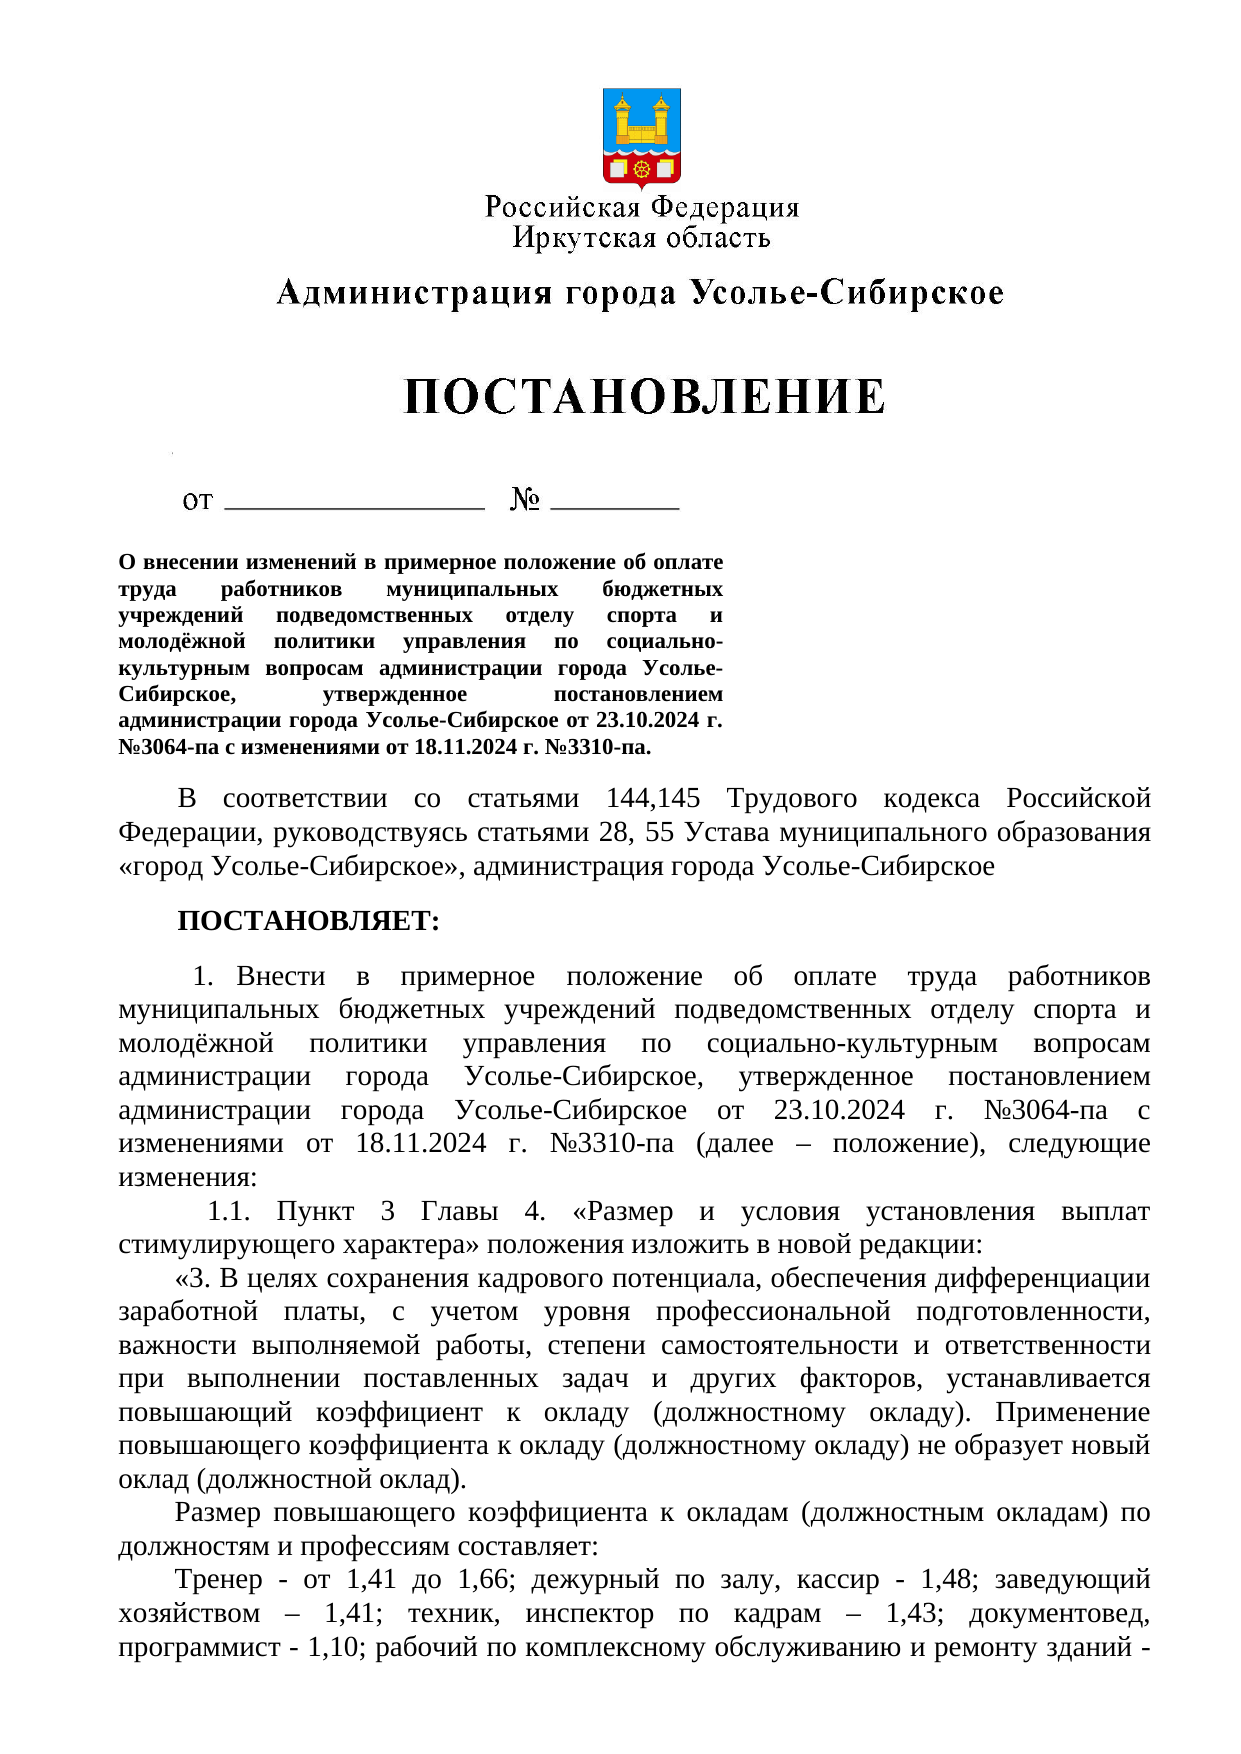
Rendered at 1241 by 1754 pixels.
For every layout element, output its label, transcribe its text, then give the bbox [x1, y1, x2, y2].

list Внести в примерное положение об оплате труда работников муниципальных бюджетных учреждений подведомственных отделу спорта и молодёжной политики управления по социально-культурным вопросам администрации города Усолье-Сибирское, утвержденное постановлением администрации города Усолье-Сибирское от 23.10.2024 г. №3064-па с изменениями от 18.11.2024 г. №3310-па (далее – положение), следующие изменения: [118, 958, 1152, 1193]
text О внесении изменений в примерное положение об оплате труда работников муниципальных бюджетных учреждений подведомственных отделу спорта и молодёжной политики управления по социально-культурным вопросам администрации города Усолье-Сибирское, утвержденное постановлением администрации города Усолье-Сибирское от 23.10.2024 г. №3064-па с изменениями от 18.11.2024 г. №3310-па. [118, 74, 723, 759]
text ПОСТАНОВЛЯЕТ: [118, 903, 1152, 936]
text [118, 1562, 1152, 1662]
text Размер повышающего коэффициента к окладам (должностным окладам) по должностям и профессиям составляет: [118, 1494, 1152, 1562]
text В соответствии со статьями 144,145 Трудового кодекса Российской Федерации, руководствуясь статьями 28, 55 Устава муниципального образования «город Усолье-Сибирское», администрация города Усолье-Сибирское [118, 781, 1152, 881]
text 1.1. Пункт 3 Главы 4. «Размер и условия установления выплат стимулирующего характера» положения изложить в новой редакции: [118, 1193, 1152, 1260]
text «3. В целях сохранения кадрового потенциала, обеспечения дифференциации заработной платы, с учетом уровня профессиональной подготовленности, важности выполняемой работы, степени самостоятельности и ответственности при выполнении поставленных задач и других факторов, устанавливается повышающий коэффициент к окладу (должностному окладу). Применение повышающего коэффициента к окладу (должностному окладу) не образует новый оклад (должностной оклад). [118, 1260, 1152, 1494]
picture [142, 73, 1124, 539]
